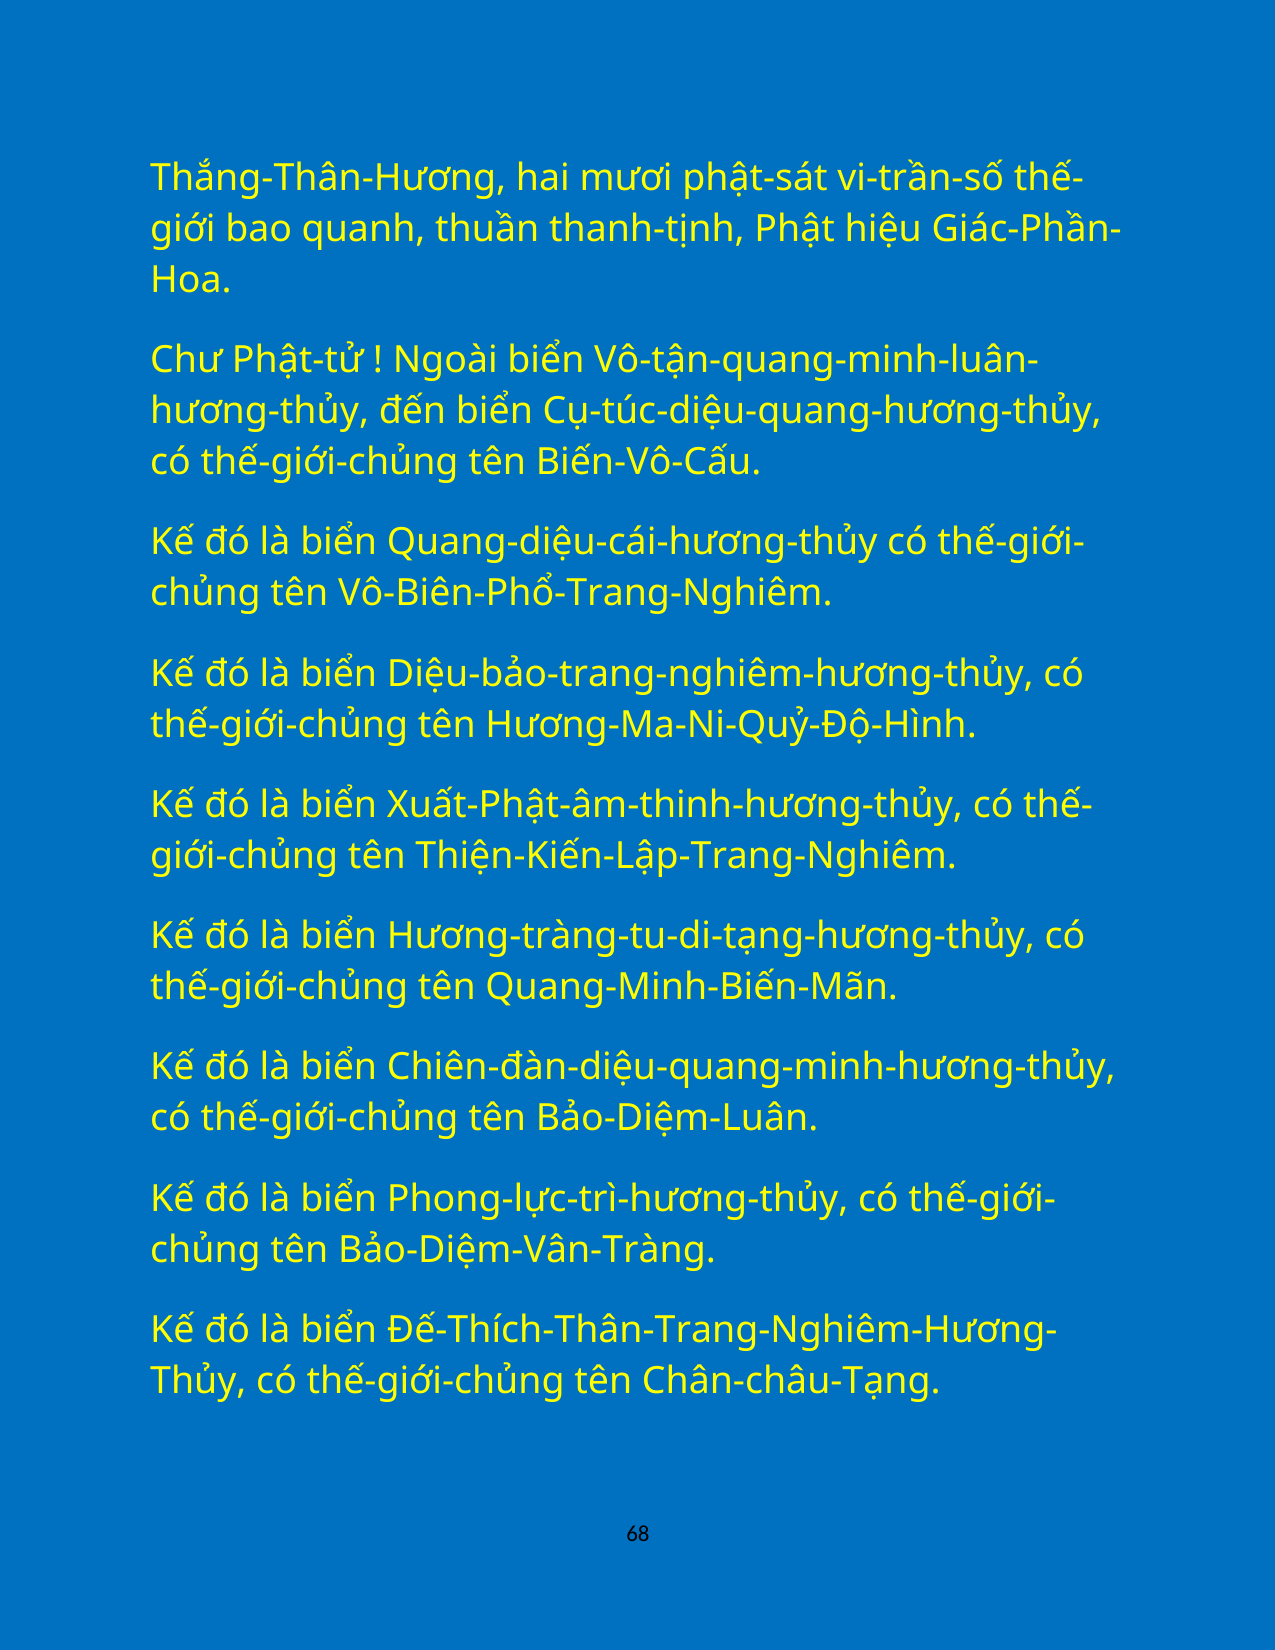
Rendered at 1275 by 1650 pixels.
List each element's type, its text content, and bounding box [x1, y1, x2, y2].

text Kế đó là biển Xuất-Phật-âm-thinh-hương-thủy, có thế-giới-chủng tên Thiện-Kiến-Lập-Trang-Nghiêm. [150, 777, 1125, 879]
text Kế đó là biển Đế-Thích-Thân-Trang-Nghiêm-Hương-Thủy, có thế-giới-chủng tên Chân-châu-Tạng. [150, 1302, 1125, 1404]
text Kế đó là biển Phong-lực-trì-hương-thủy, có thế-giới-chủng tên Bảo-Diệm-Vân-Tràng. [150, 1171, 1125, 1273]
text Kế đó là biển Hương-tràng-tu-di-tạng-hương-thủy, có thế-giới-chủng tên Quang-Minh-Biến-Mãn. [150, 908, 1125, 1010]
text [150, 150, 1125, 303]
text Kế đó là biển Quang-diệu-cái-hương-thủy có thế-giới-chủng tên Vô-Biên-Phổ-Trang-Nghiêm. [150, 514, 1125, 617]
text Kế đó là biển Diệu-bảo-trang-nghiêm-hương-thủy, có thế-giới-chủng tên Hương-Ma-Ni-Quỷ-Độ-Hình. [150, 646, 1125, 748]
text Kế đó là biển Chiên-đàn-diệu-quang-minh-hương-thủy, có thế-giới-chủng tên Bảo-Diệm-Luân. [150, 1039, 1125, 1142]
text Chư Phật-tử ! Ngoài biển Vô-tận-quang-minh-luân-hương-thủy, đến biển Cụ-túc-diệu-quang-hương-thủy, có thế-giới-chủng tên Biến-Vô-Cấu. [150, 332, 1125, 485]
